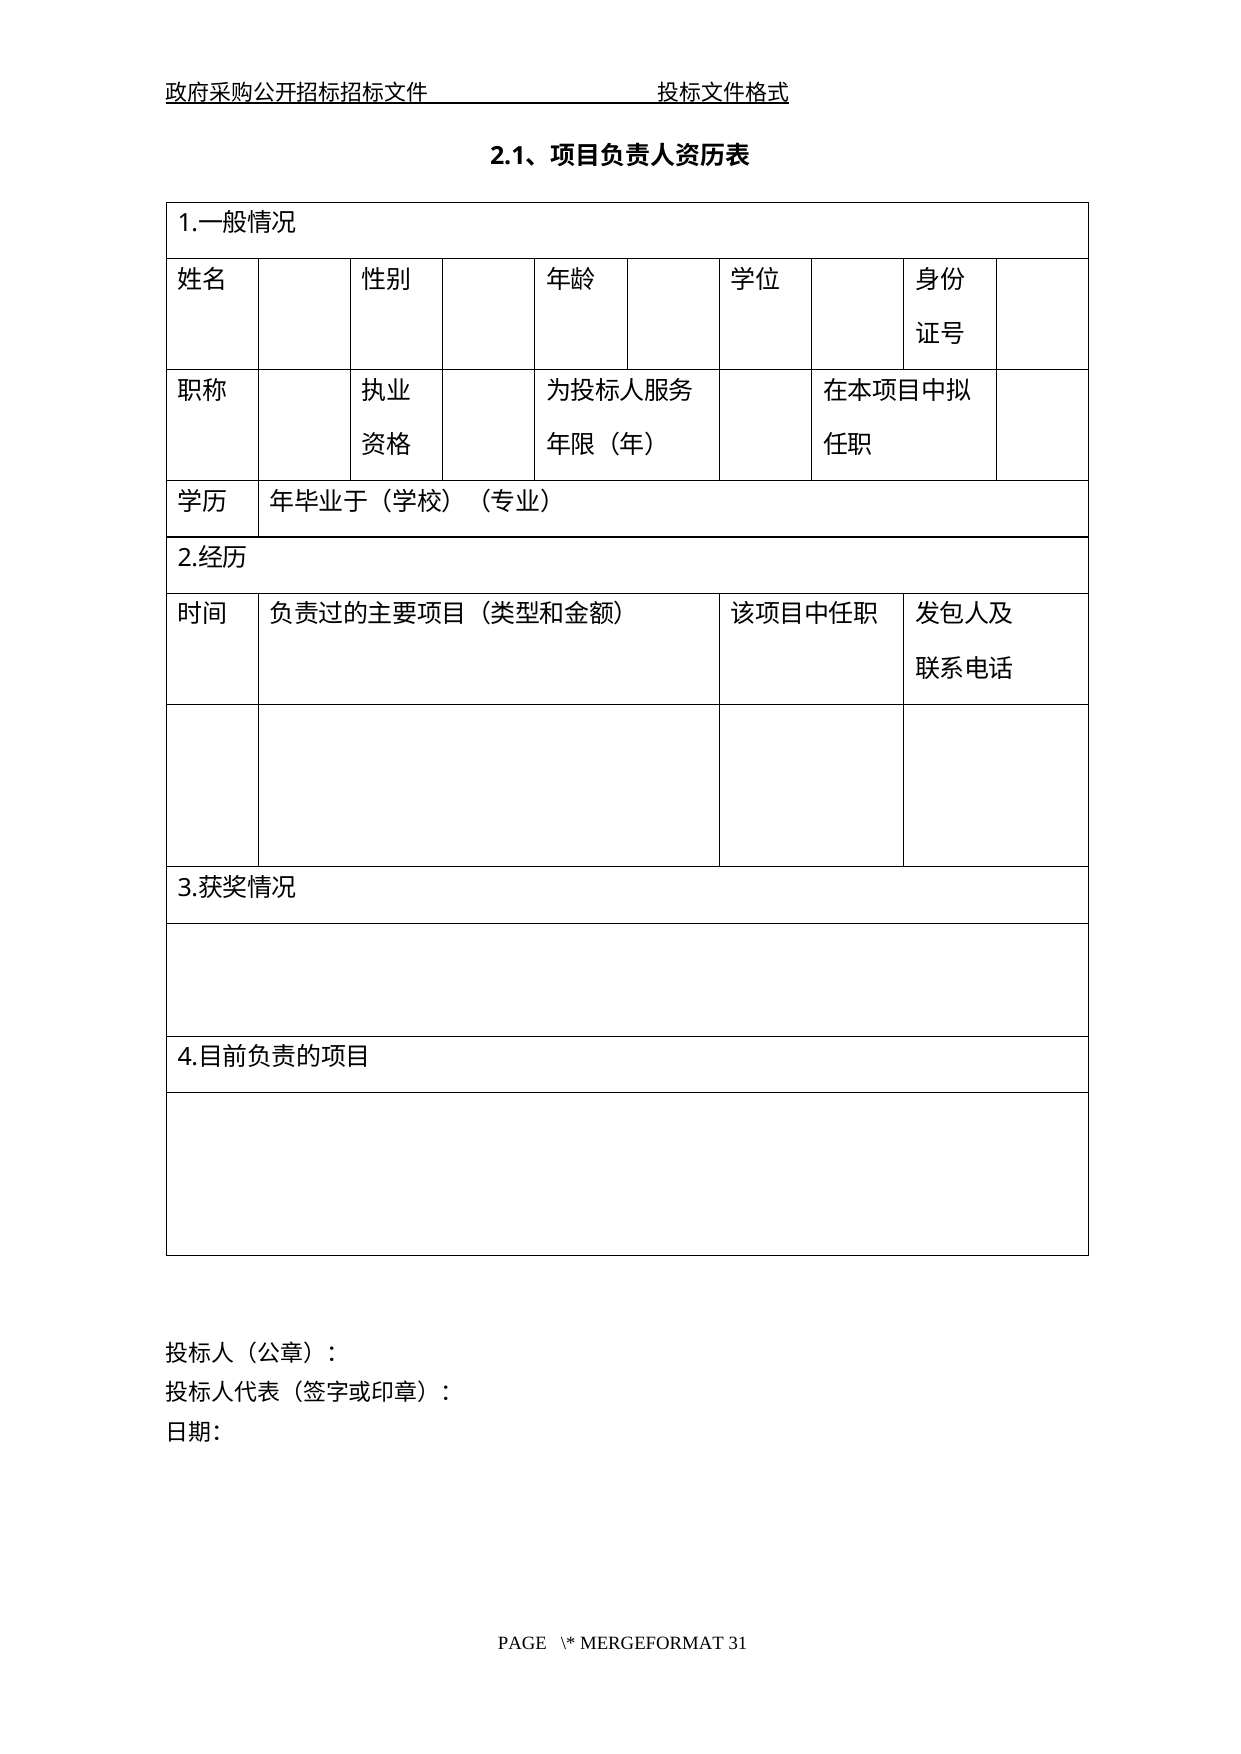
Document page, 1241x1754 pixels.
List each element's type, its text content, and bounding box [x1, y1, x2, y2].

table_cell 姓名 [167, 259, 258, 369]
text 2.1、项目负责人资历表 [165, 136, 1075, 172]
table_cell [720, 705, 903, 866]
table_cell 负责过的主要项目（类型和金额） [259, 594, 719, 704]
table_cell [997, 370, 1088, 480]
table_cell 学历 [167, 481, 258, 536]
table_cell 发包人及 联系电话 [904, 594, 1088, 704]
table_cell 年龄 [535, 259, 627, 369]
table_cell [167, 705, 258, 866]
table_cell 在本项目中拟任职 [812, 370, 996, 480]
table_cell 执业资格 [351, 370, 442, 480]
table_header 1.一般情况 [167, 203, 1088, 258]
table_cell [904, 705, 1088, 866]
table_cell [259, 370, 350, 480]
table_cell 为投标人服务年限（年） [535, 370, 719, 480]
table_cell 4.目前负责的项目 [167, 1037, 1088, 1092]
table_cell [997, 259, 1088, 369]
table_cell 2.经历 [167, 538, 1088, 593]
table_cell 性别 [351, 259, 442, 369]
text 投标人代表（签字或印章）： [165, 1369, 1075, 1408]
table_cell 该项目中任职 [720, 594, 903, 704]
table_cell 3.获奖情况 [167, 867, 1088, 922]
table_cell [167, 924, 1088, 1036]
table_cell [259, 705, 719, 866]
table_cell [167, 1093, 1088, 1255]
table_cell [443, 259, 534, 369]
text 日期： [165, 1408, 1075, 1448]
table_cell [628, 259, 719, 369]
table_cell 时间 [167, 594, 258, 704]
table_cell 学位 [720, 259, 811, 369]
table_cell [812, 259, 903, 369]
table_cell [259, 259, 350, 369]
table_cell [443, 370, 534, 480]
table_cell 身份证号 [904, 259, 996, 369]
text 投标人（公章）： [165, 1329, 1075, 1369]
table_cell 年毕业于（学校）（专业） [259, 481, 1088, 536]
table_cell 职称 [167, 370, 258, 480]
table_cell [720, 370, 811, 480]
